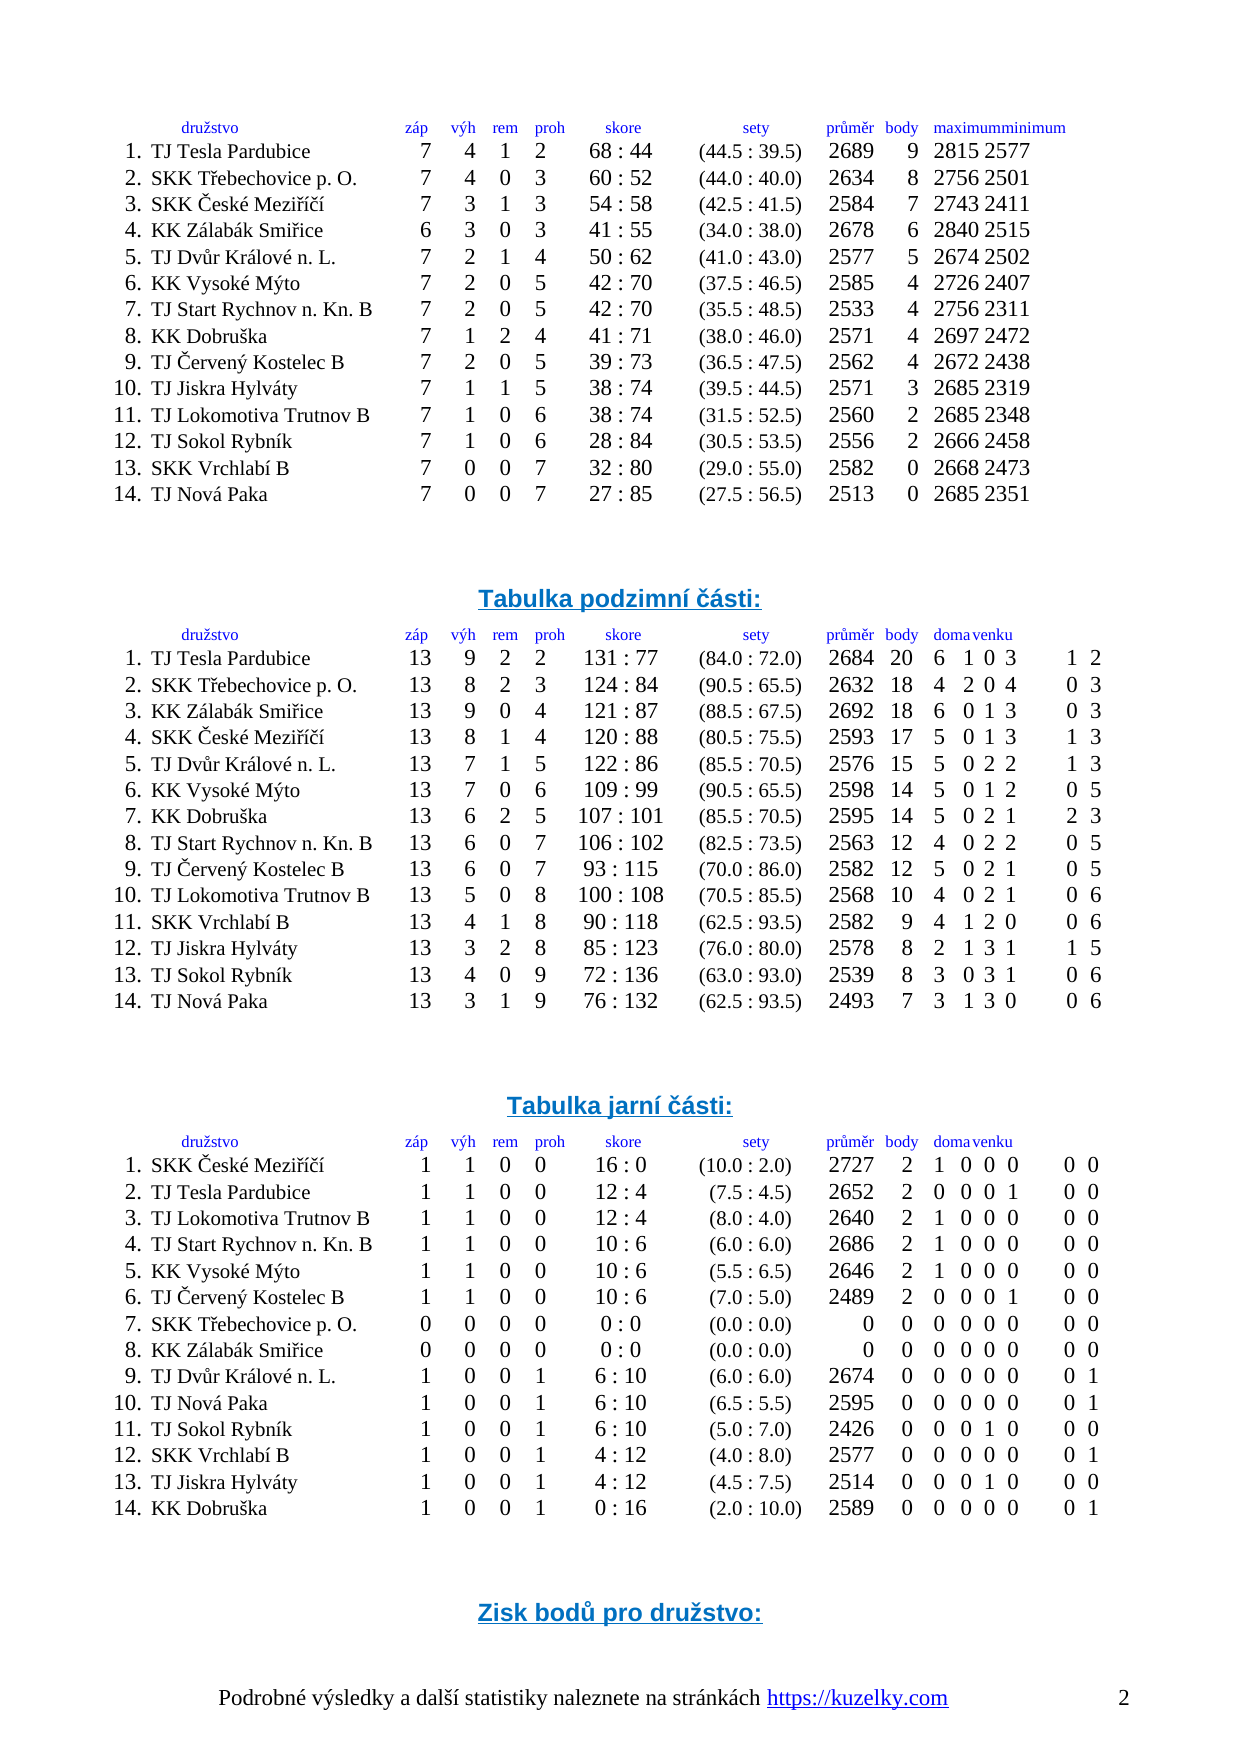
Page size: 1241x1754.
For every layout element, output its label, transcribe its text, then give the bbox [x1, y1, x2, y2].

text 11. SKK Vrchlabí B 13 4 1 8 90 : 118 (62.5 : 93.5) 2582 9 4 1 2 0 0 6 [106, 908, 1134, 934]
text 3. TJ Lokomotiva Trutnov B 1 1 0 0 12 : 4 (8.0 : 4.0) 2640 2 1 0 0 0 0 0 [106, 1204, 1134, 1231]
text 5. TJ Dvůr Králové n. L. 7 2 1 4 50 : 62 (41.0 : 43.0) 2577 5 2674 2502 [106, 243, 1134, 269]
text 2. TJ Tesla Pardubice 1 1 0 0 12 : 4 (7.5 : 4.5) 2652 2 0 0 0 1 0 0 [106, 1178, 1134, 1204]
text 5. TJ Dvůr Králové n. L. 13 7 1 5 122 : 86 (85.5 : 70.5) 2576 15 5 0 2 2 1 3 [106, 750, 1134, 776]
text 9. TJ Dvůr Králové n. L. 1 0 0 1 6 : 10 (6.0 : 6.0) 2674 0 0 0 0 0 0 1 [106, 1362, 1134, 1389]
text 3. KK Zálabák Smiřice 13 9 0 4 121 : 87 (88.5 : 67.5) 2692 18 6 0 1 3 0 3 [106, 697, 1134, 723]
text 1. TJ Tesla Pardubice 13 9 2 2 131 : 77 (84.0 : 72.0) 2684 20 6 1 0 3 1 2 [106, 644, 1134, 671]
text 9. TJ Červený Kostelec B 13 6 0 7 93 : 115 (70.0 : 86.0) 2582 12 5 0 2 1 0 5 [106, 855, 1134, 882]
text 14. TJ Nová Paka 13 3 1 9 76 : 132 (62.5 : 93.5) 2493 7 3 1 3 0 0 6 [106, 987, 1134, 1013]
text 6. TJ Červený Kostelec B 1 1 0 0 10 : 6 (7.0 : 5.0) 2489 2 0 0 0 1 0 0 [106, 1283, 1134, 1309]
text 4. TJ Start Rychnov n. Kn. B 1 1 0 0 10 : 6 (6.0 : 6.0) 2686 2 1 0 0 0 0 0 [106, 1231, 1134, 1257]
text Zisk bodů pro družstvo: [94, 1598, 1145, 1627]
text 6. KK Vysoké Mýto 7 2 0 5 42 : 70 (37.5 : 46.5) 2585 4 2726 2407 [106, 269, 1134, 295]
text 14. KK Dobruška 1 0 0 1 0 : 16 (2.0 : 10.0) 2589 0 0 0 0 0 0 1 [106, 1494, 1134, 1520]
text Tabulka jarní části: [94, 1091, 1145, 1120]
text 2. SKK Třebechovice p. O. 13 8 2 3 124 : 84 (90.5 : 65.5) 2632 18 4 2 0 4 0 3 [106, 671, 1134, 697]
text 7. TJ Start Rychnov n. Kn. B 7 2 0 5 42 : 70 (35.5 : 48.5) 2533 4 2756 2311 [106, 295, 1134, 322]
text 8. KK Dobruška 7 1 2 4 41 : 71 (38.0 : 46.0) 2571 4 2697 2472 [106, 322, 1134, 348]
text družstvo záp výh rem proh skore sety průměr body doma venku [106, 625, 1134, 644]
text 9. TJ Červený Kostelec B 7 2 0 5 39 : 73 (36.5 : 47.5) 2562 4 2672 2438 [106, 348, 1134, 374]
text 12. TJ Sokol Rybník 7 1 0 6 28 : 84 (30.5 : 53.5) 2556 2 2666 2458 [106, 427, 1134, 453]
text 7. SKK Třebechovice p. O. 0 0 0 0 0 : 0 (0.0 : 0.0) 0 0 0 0 0 0 0 0 [106, 1309, 1134, 1336]
text 5. KK Vysoké Mýto 1 1 0 0 10 : 6 (5.5 : 6.5) 2646 2 1 0 0 0 0 0 [106, 1257, 1134, 1283]
text 12. SKK Vrchlabí B 1 0 0 1 4 : 12 (4.0 : 8.0) 2577 0 0 0 0 0 0 1 [106, 1441, 1134, 1468]
text 11. TJ Sokol Rybník 1 0 0 1 6 : 10 (5.0 : 7.0) 2426 0 0 0 1 0 0 0 [106, 1415, 1134, 1441]
text 4. KK Zálabák Smiřice 6 3 0 3 41 : 55 (34.0 : 38.0) 2678 6 2840 2515 [106, 216, 1134, 243]
text 8. TJ Start Rychnov n. Kn. B 13 6 0 7 106 : 102 (82.5 : 73.5) 2563 12 4 0 2 2 0 5 [106, 829, 1134, 855]
text 8. KK Zálabák Smiřice 0 0 0 0 0 : 0 (0.0 : 0.0) 0 0 0 0 0 0 0 0 [106, 1336, 1134, 1362]
text 10. TJ Nová Paka 1 0 0 1 6 : 10 (6.5 : 5.5) 2595 0 0 0 0 0 0 1 [106, 1389, 1134, 1415]
text 1. TJ Tesla Pardubice 7 4 1 2 68 : 44 (44.5 : 39.5) 2689 9 2815 2577 [106, 137, 1134, 164]
text 13. TJ Jiskra Hylváty 1 0 0 1 4 : 12 (4.5 : 7.5) 2514 0 0 0 1 0 0 0 [106, 1468, 1134, 1494]
text 2. SKK Třebechovice p. O. 7 4 0 3 60 : 52 (44.0 : 40.0) 2634 8 2756 2501 [106, 164, 1134, 190]
text 7. KK Dobruška 13 6 2 5 107 : 101 (85.5 : 70.5) 2595 14 5 0 2 1 2 3 [106, 802, 1134, 829]
text 13. SKK Vrchlabí B 7 0 0 7 32 : 80 (29.0 : 55.0) 2582 0 2668 2473 [106, 453, 1134, 480]
text 10. TJ Jiskra Hylváty 7 1 1 5 38 : 74 (39.5 : 44.5) 2571 3 2685 2319 [106, 374, 1134, 401]
text 3. SKK České Meziříčí 7 3 1 3 54 : 58 (42.5 : 41.5) 2584 7 2743 2411 [106, 190, 1134, 216]
text 6. KK Vysoké Mýto 13 7 0 6 109 : 99 (90.5 : 65.5) 2598 14 5 0 1 2 0 5 [106, 776, 1134, 802]
text 12. TJ Jiskra Hylváty 13 3 2 8 85 : 123 (76.0 : 80.0) 2578 8 2 1 3 1 1 5 [106, 934, 1134, 961]
text 14. TJ Nová Paka 7 0 0 7 27 : 85 (27.5 : 56.5) 2513 0 2685 2351 [106, 480, 1134, 506]
text družstvo záp výh rem proh skore sety průměr body doma venku [106, 1132, 1134, 1151]
text 1. SKK České Meziříčí 1 1 0 0 16 : 0 (10.0 : 2.0) 2727 2 1 0 0 0 0 0 [106, 1151, 1134, 1178]
text 13. TJ Sokol Rybník 13 4 0 9 72 : 136 (63.0 : 93.0) 2539 8 3 0 3 1 0 6 [106, 961, 1134, 987]
text družstvo záp výh rem proh skore sety průměr body maximum minimum [106, 118, 1134, 137]
text 10. TJ Lokomotiva Trutnov B 13 5 0 8 100 : 108 (70.5 : 85.5) 2568 10 4 0 2 1 0 6 [106, 882, 1134, 908]
text Tabulka podzimní části: [94, 584, 1145, 613]
text 11. TJ Lokomotiva Trutnov B 7 1 0 6 38 : 74 (31.5 : 52.5) 2560 2 2685 2348 [106, 401, 1134, 427]
text 4. SKK České Meziříčí 13 8 1 4 120 : 88 (80.5 : 75.5) 2593 17 5 0 1 3 1 3 [106, 723, 1134, 750]
